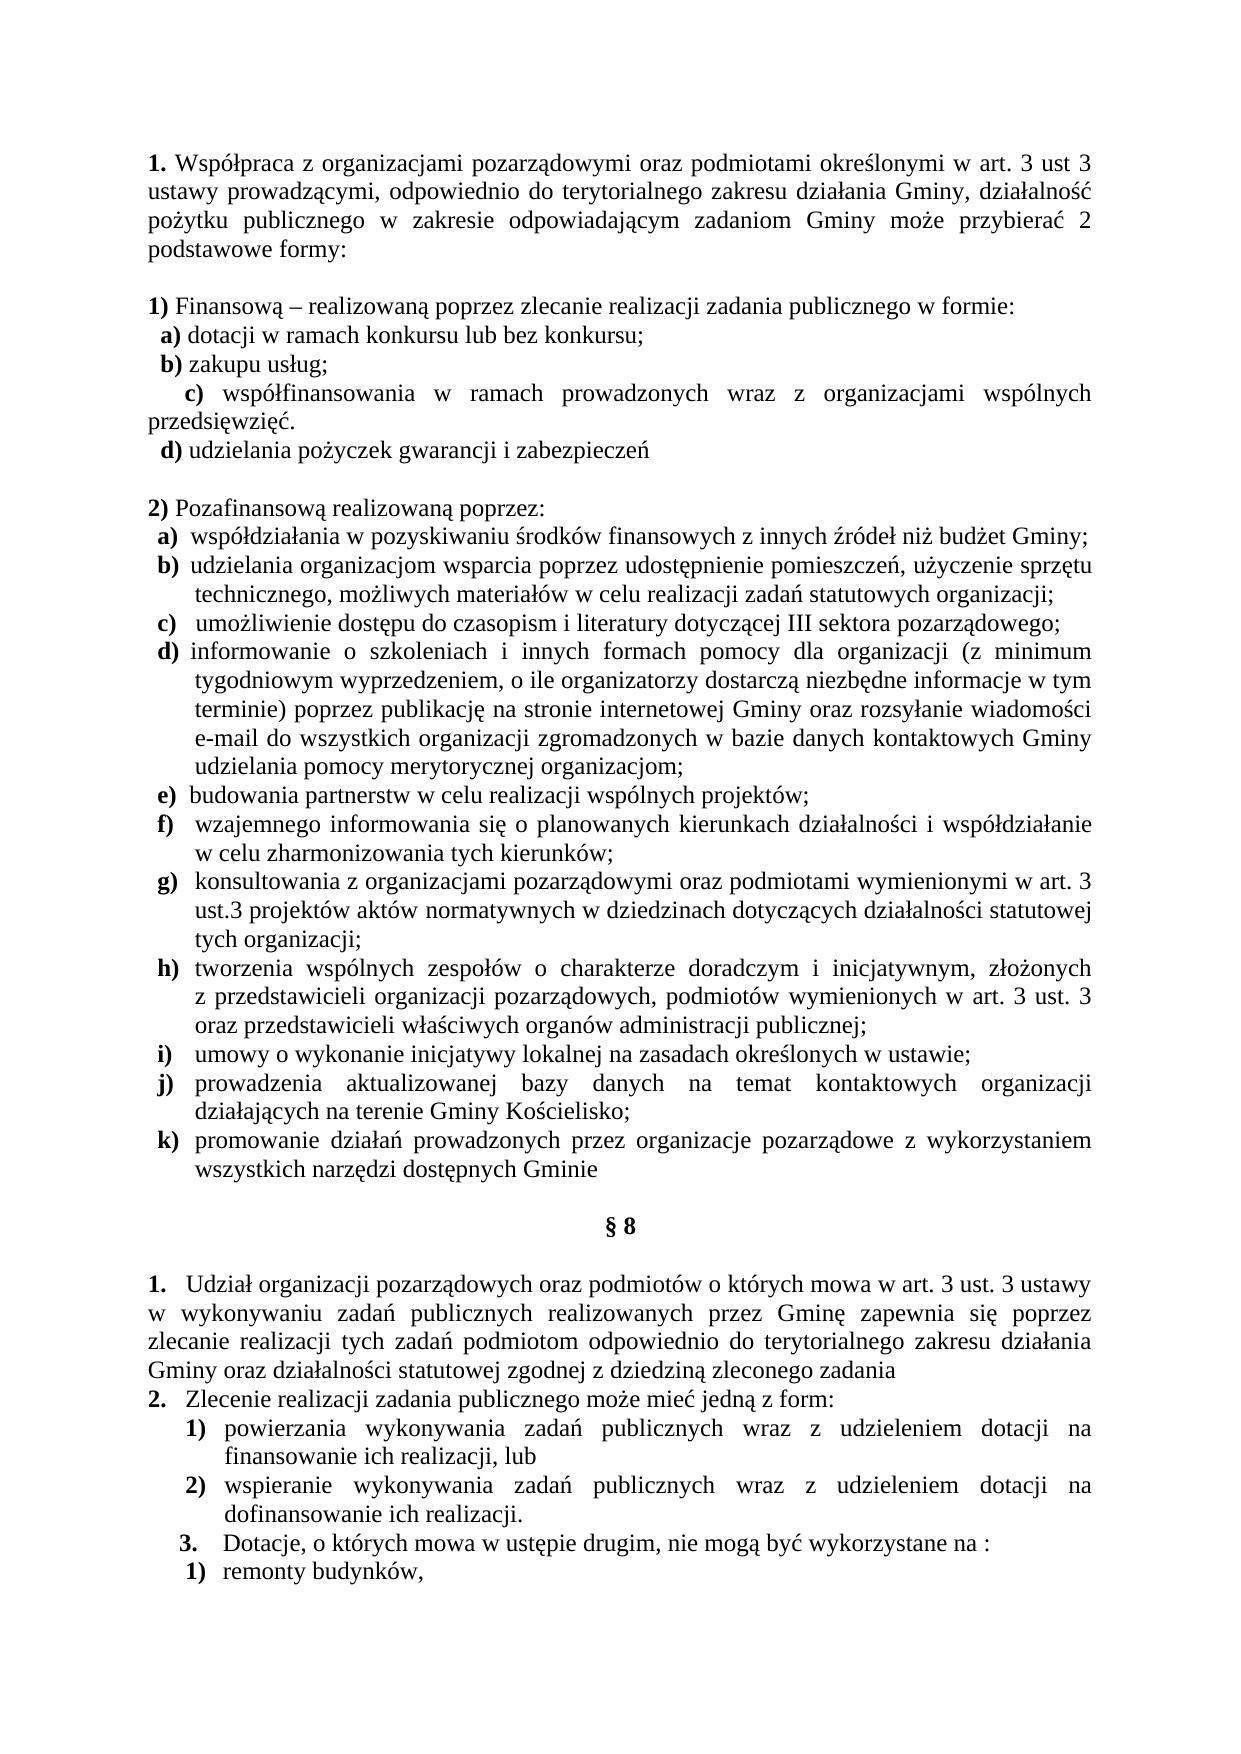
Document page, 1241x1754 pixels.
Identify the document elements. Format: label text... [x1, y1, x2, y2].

list budowania partnerstw w celu realizacji wspólnych projektów; [157, 780, 1093, 809]
text a) dotacji w ramach konkursu lub bez konkursu; [148, 320, 1093, 349]
list wspieranie wykonywania zadań publicznych wraz z udzieleniem dotacji na dofinansowanie ich realizacji. [185, 1470, 1093, 1528]
text b) zakupu usług; [148, 349, 1093, 378]
list informowanie o szkoleniach i innych formach pomocy dla organizacji (z minimum tygodniowym wyprzedzeniem, o ile organizatorzy dostarczą niezbędne informacje w tym terminie) poprzez publikację na stronie internetowej Gminy oraz rozsyłanie wiadomości e-mail do wszystkich organizacji zgromadzonych w bazie danych kontaktowych Gminy udzielania pomocy merytorycznej organizacjom; [157, 636, 1093, 780]
list remonty budynków, [185, 1556, 1093, 1585]
list współdziałania w pozyskiwaniu środków finansowych z innych źródeł niż budżet Gminy; [157, 521, 1093, 550]
text 2. Zlecenie realizacji zadania publicznego może mieć jedną z form: [148, 1384, 1093, 1413]
text 1. Udział organizacji pozarządowych oraz podmiotów o których mowa w art. 3 ust. 3 ustawy w wykonywaniu zadań publicznych realizowanych przez Gminę zapewnia się poprzez zlecanie realizacji tych zadań podmiotom odpowiednio do terytorialnego zakresu działania Gminy oraz działalności statutowej zgodnej z dziedziną zleconego zadania [148, 1269, 1093, 1384]
text 3. Dotacje, o których mowa w ustępie drugim, nie mogą być wykorzystane na : [148, 1528, 1093, 1556]
text c) współfinansowania w ramach prowadzonych wraz z organizacjami wspólnych przedsięwzięć. [148, 378, 1093, 435]
text 2) Pozafinansową realizowaną poprzez: [148, 493, 1093, 521]
list umowy o wykonanie inicjatywy lokalnej na zasadach określonych w ustawie; [157, 1039, 1093, 1068]
list umożliwienie dostępu do czasopism i literatury dotyczącej III sektora pozarządowego; [157, 608, 1093, 636]
list udzielania organizacjom wsparcia poprzez udostępnienie pomieszczeń, użyczenie sprzętu technicznego, możliwych materiałów w celu realizacji zadań statutowych organizacji; [157, 550, 1093, 608]
list prowadzenia aktualizowanej bazy danych na temat kontaktowych organizacji działających na terenie Gminy Kościelisko; [157, 1068, 1093, 1125]
list promowanie działań prowadzonych przez organizacje pozarządowe z wykorzystaniem wszystkich narzędzi dostępnych Gminie [157, 1125, 1093, 1183]
text § 8 [148, 1211, 1093, 1240]
text 1. Współpraca z organizacjami pozarządowymi oraz podmiotami określonymi w art. 3 ust 3 ustawy prowadzącymi, odpowiednio do terytorialnego zakresu działania Gminy, działalność pożytku publicznego w zakresie odpowiadającym zadaniom Gminy może przybierać 2 podstawowe formy: [148, 148, 1093, 263]
text 1) Finansową – realizowaną poprzez zlecanie realizacji zadania publicznego w formie: [148, 291, 1093, 320]
list powierzania wykonywania zadań publicznych wraz z udzieleniem dotacji na finansowanie ich realizacji, lub [185, 1413, 1093, 1470]
text d) udzielania pożyczek gwarancji i zabezpieczeń [148, 435, 1093, 464]
list wzajemnego informowania się o planowanych kierunkach działalności i współdziałanie w celu zharmonizowania tych kierunków; [157, 809, 1093, 866]
list konsultowania z organizacjami pozarządowymi oraz podmiotami wymienionymi w art. 3 ust.3 projektów aktów normatywnych w dziedzinach dotyczących działalności statutowej tych organizacji; [157, 866, 1093, 953]
list tworzenia wspólnych zespołów o charakterze doradczym i inicjatywnym, złożonych z przedstawicieli organizacji pozarządowych, podmiotów wymienionych w art. 3 ust. 3 oraz przedstawicieli właściwych organów administracji publicznej; [157, 953, 1093, 1039]
